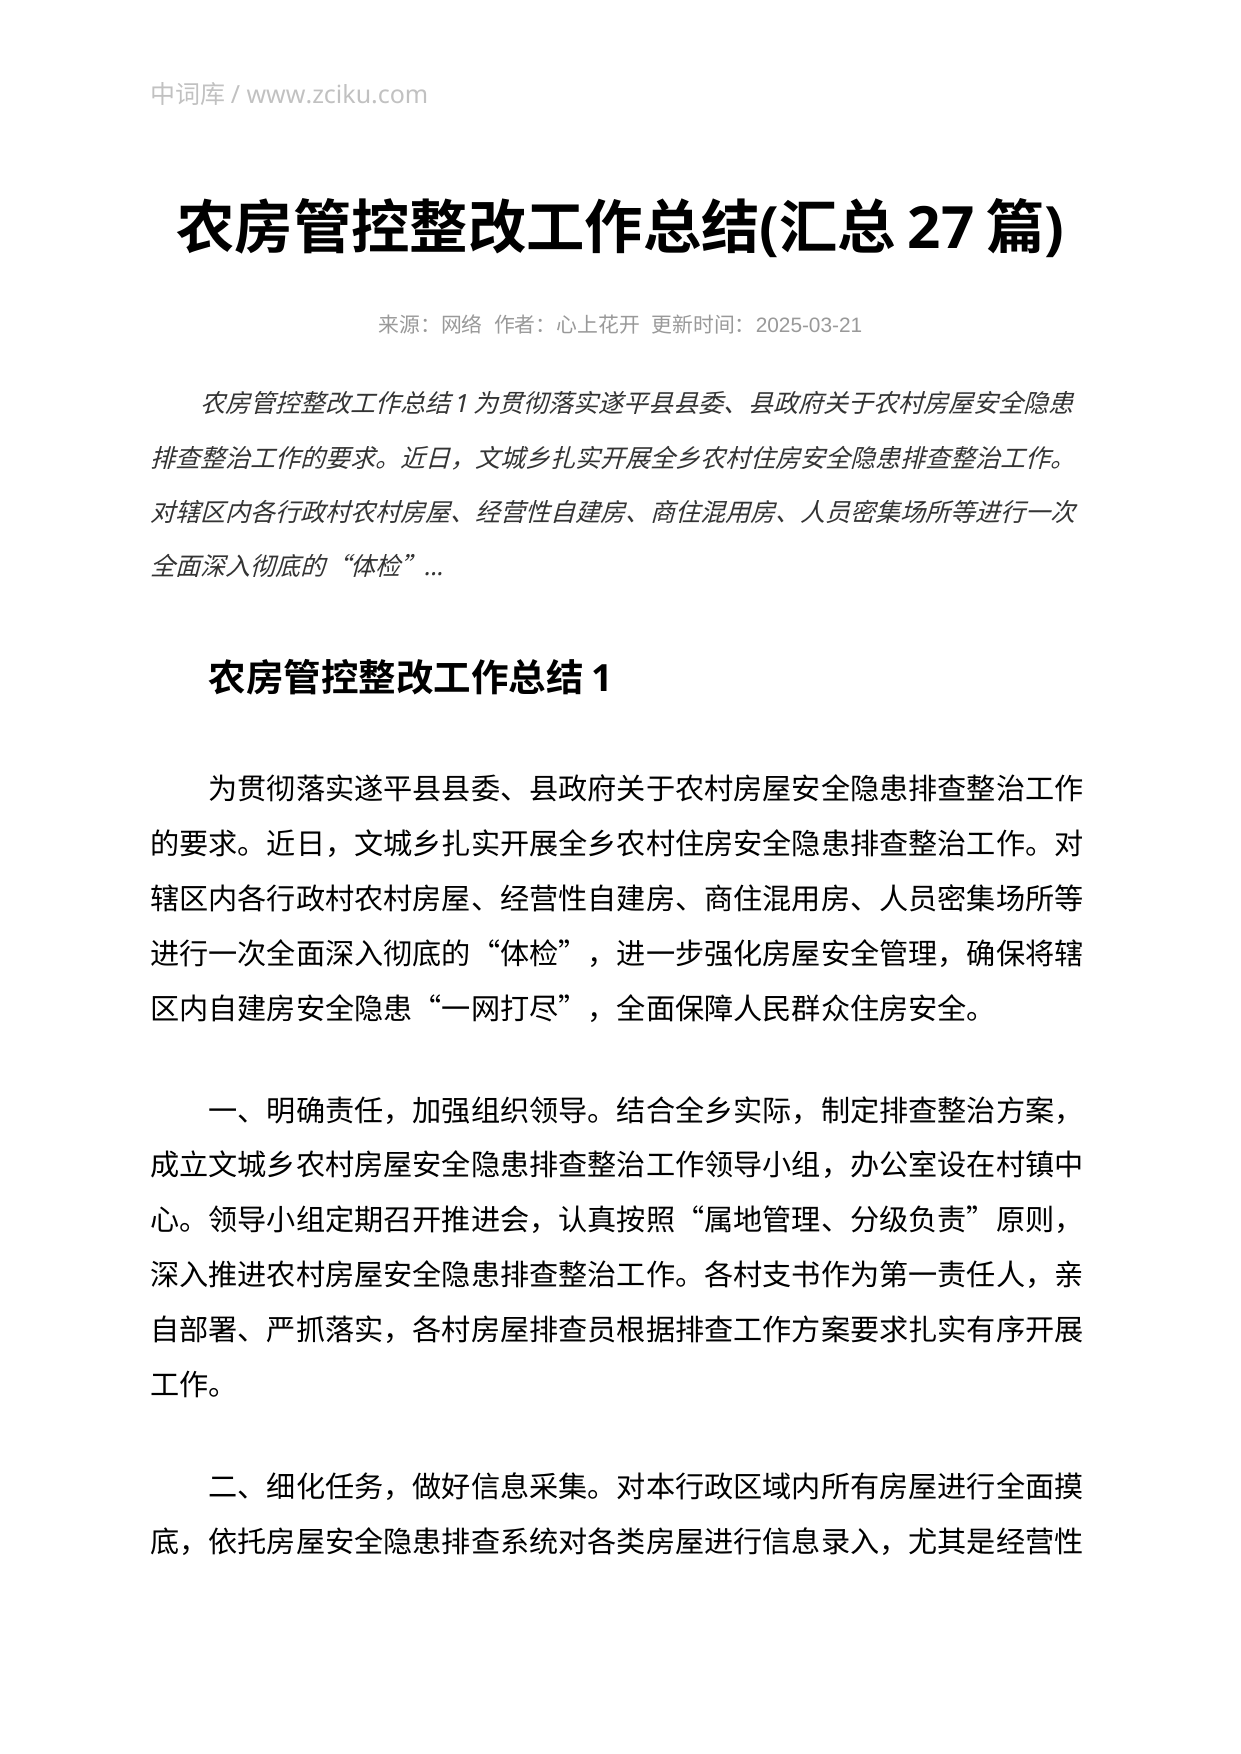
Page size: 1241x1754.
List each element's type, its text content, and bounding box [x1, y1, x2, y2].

text 农房管控整改工作总结1 [150, 648, 1090, 703]
text 为贯彻落实遂平县县委、县政府关于农村房屋安全隐患排查整治工作的要求。近日，文城乡扎实开展全乡农村住房安全隐患排查整治工作。对辖区内各行政村农村房屋、经营性自建房、商住混用房、人员密集场所等进行一次全面深入彻底的“体检”，进一步强化房屋安全管理，确保将辖区内自建房安全隐患“一网打尽”，全面保障人民群众住房安全。 [150, 766, 1090, 1028]
subtitle 农房管控整改工作总结(汇总27篇) [150, 181, 1090, 266]
text 一、明确责任，加强组织领导。结合全乡实际，制定排查整治方案，成立文城乡农村房屋安全隐患排查整治工作领导小组，办公室设在村镇中心。领导小组定期召开推进会，认真按照“属地管理、分级负责”原则，深入推进农村房屋安全隐患排查整治工作。各村支书作为第一责任人，亲自部署、严抓落实，各村房屋排查员根据排查工作方案要求扎实有序开展工作。 [150, 1087, 1090, 1404]
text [150, 1463, 1090, 1561]
text 农房管控整改工作总结1为贯彻落实遂平县县委、县政府关于农村房屋安全隐患排查整治工作的要求。近日，文城乡扎实开展全乡农村住房安全隐患排查整治工作。对辖区内各行政村农村房屋、经营性自建房、商住混用房、人员密集场所等进行一次全面深入彻底的“体检”... [150, 384, 1090, 583]
text 来源：网络 作者：心上花开 更新时间：2025-03-21 [150, 313, 1090, 337]
